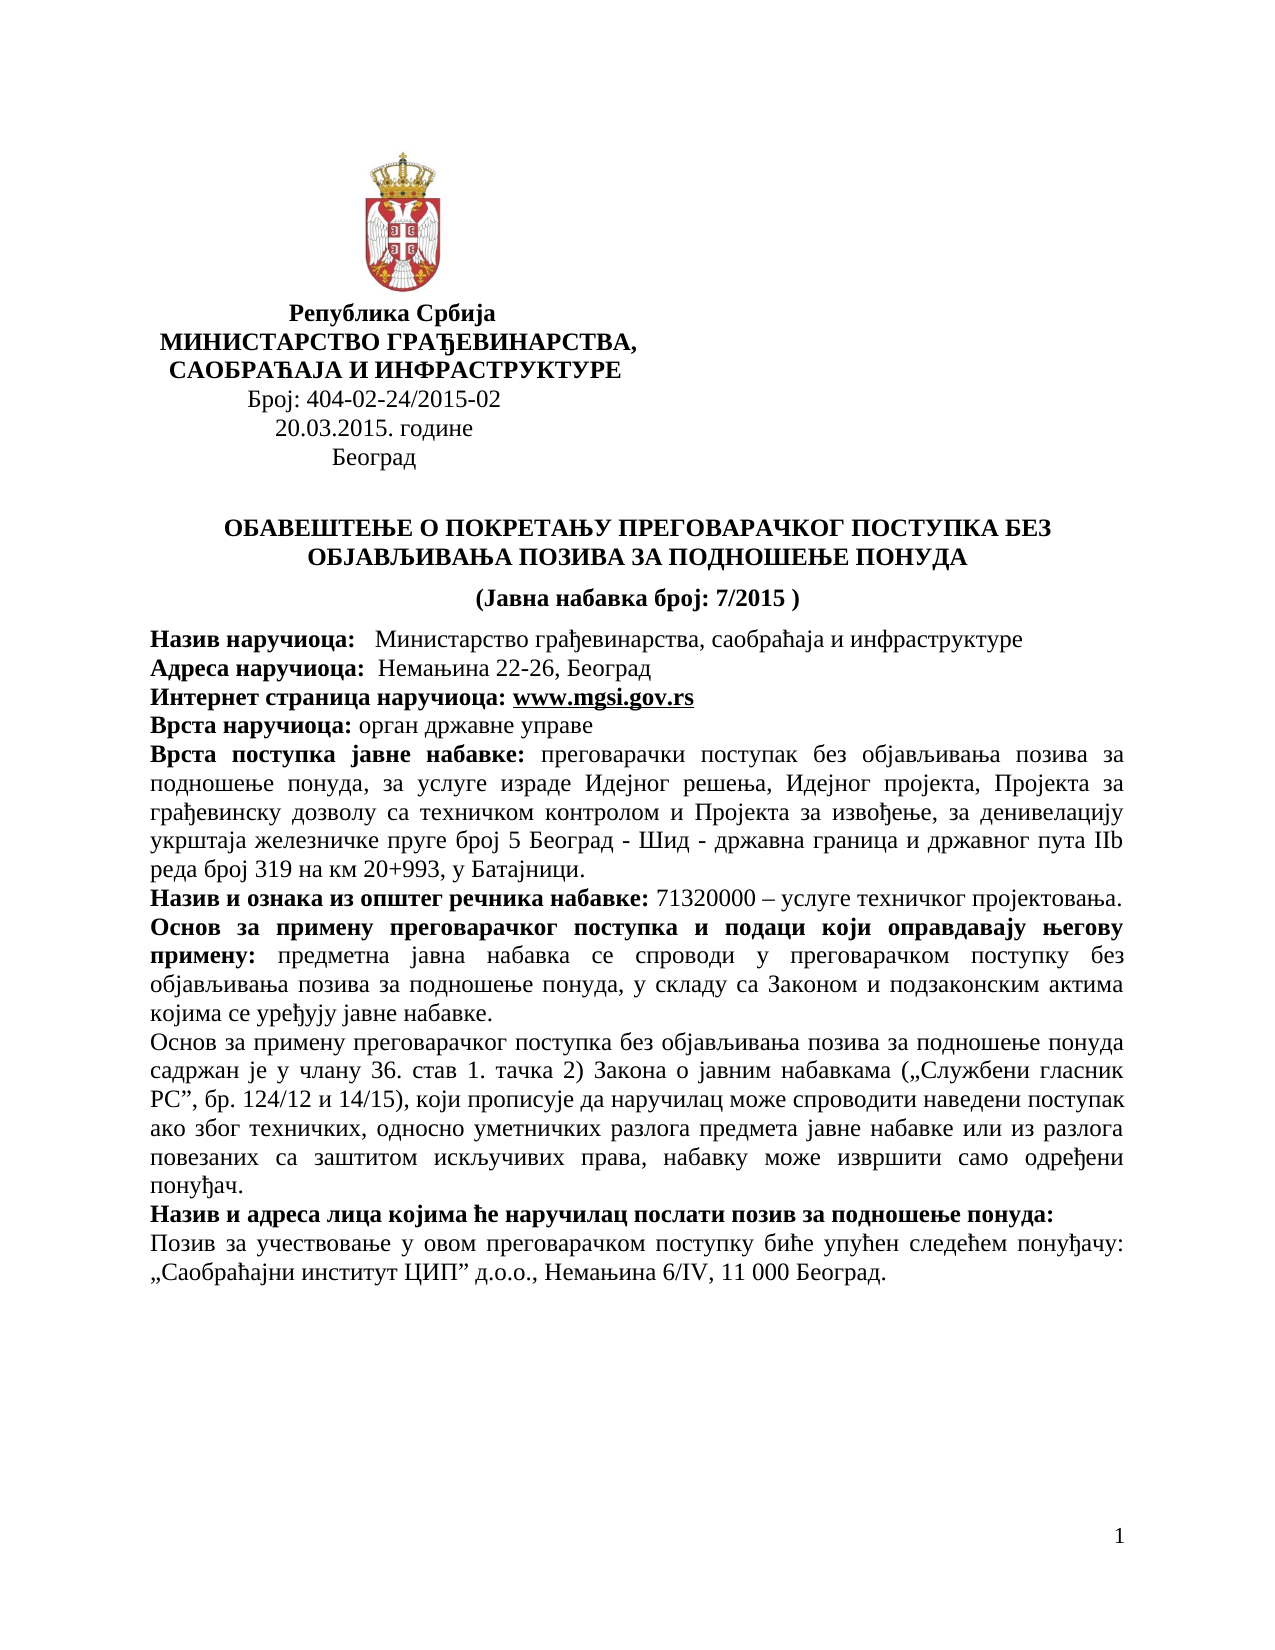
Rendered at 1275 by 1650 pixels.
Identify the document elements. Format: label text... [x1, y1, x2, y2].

list Основ за примену преговарачког поступка и подаци који оправдавају његову примену: предметна јавна набавка се спроводи у преговарачком поступку без објављивања позива за подношење понуда, у складу са Законом и подзаконским актима којима се уређују јавне набавке. [150, 912, 1125, 1027]
picture [350, 150, 455, 298]
text Врста поступка јавне набавке: преговарачки поступак без објављивања позива за подношење понуда, за услуге израде Идејног решења, Идејног пројекта, Пројекта за грађевинску дозволу са техничком контролом и Пројекта за извођење, за денивелацију укрштаја железничке пруге број 5 Београд - Шид - државна граница и државног пута IIb реда број 319 на км 20+993, у Батајници. [150, 739, 1125, 883]
table_header Република Србија МИНИСТАРСТВО ГРАЂЕВИНАРСТВА, САОБРАЋАЈА И ИНФРАСТРУКТУРЕ [139, 151, 962, 471]
text (Јавна набавка број: 7/2015 ) [150, 583, 1125, 612]
text Адреса наручиоца: Немањина 22-26, Београд [150, 653, 1125, 682]
text Назив наручиоца: Министарство грађевинарства, саобраћаја и инфраструктуре [150, 624, 1125, 653]
text Назив и ознака из општег речника набавке: 71320000 – услуге техничког пројектовања. [150, 883, 1125, 912]
text Интернет страница наручиоца: www.mgsi.gov.rs [150, 682, 1125, 710]
text Назив и адреса лица којима ће наручилац послати позив за подношење понуда: [150, 1199, 1125, 1228]
text Основ за примену преговарачког поступка без објављивања позива за подношење понуда садржан је у члану 36. став 1. тачка 2) Закона о јавним набавкама („Службени гласник РСˮ, бр. 124/12 и 14/15), који прописује да наручилац може спроводити наведени поступак ако због техничких, односно уметничких разлога предмета јавне набавке или из разлога повезаних са заштитом искључивих права, набавку може извршити само одређени понуђач. [150, 1027, 1125, 1199]
text Врста наручиоца: орган државне управе [150, 710, 1125, 739]
text Позив за учествовање у овом преговарачком поступку биће упућен следећем понуђачу: „Саобраћајни институт ЦИПˮ д.о.о., Немањина 6/IV, 11 000 Београд. [150, 1228, 1125, 1285]
text ОБАВЕШТЕЊЕ О ПОКРЕТАЊУ ПРЕГОВАРАЧКОГ ПОСТУПКА БЕЗ ОБЈАВЉИВАЊА ПОЗИВА ЗА ПОДНОШЕЊЕ ПОНУДА [150, 513, 1125, 570]
